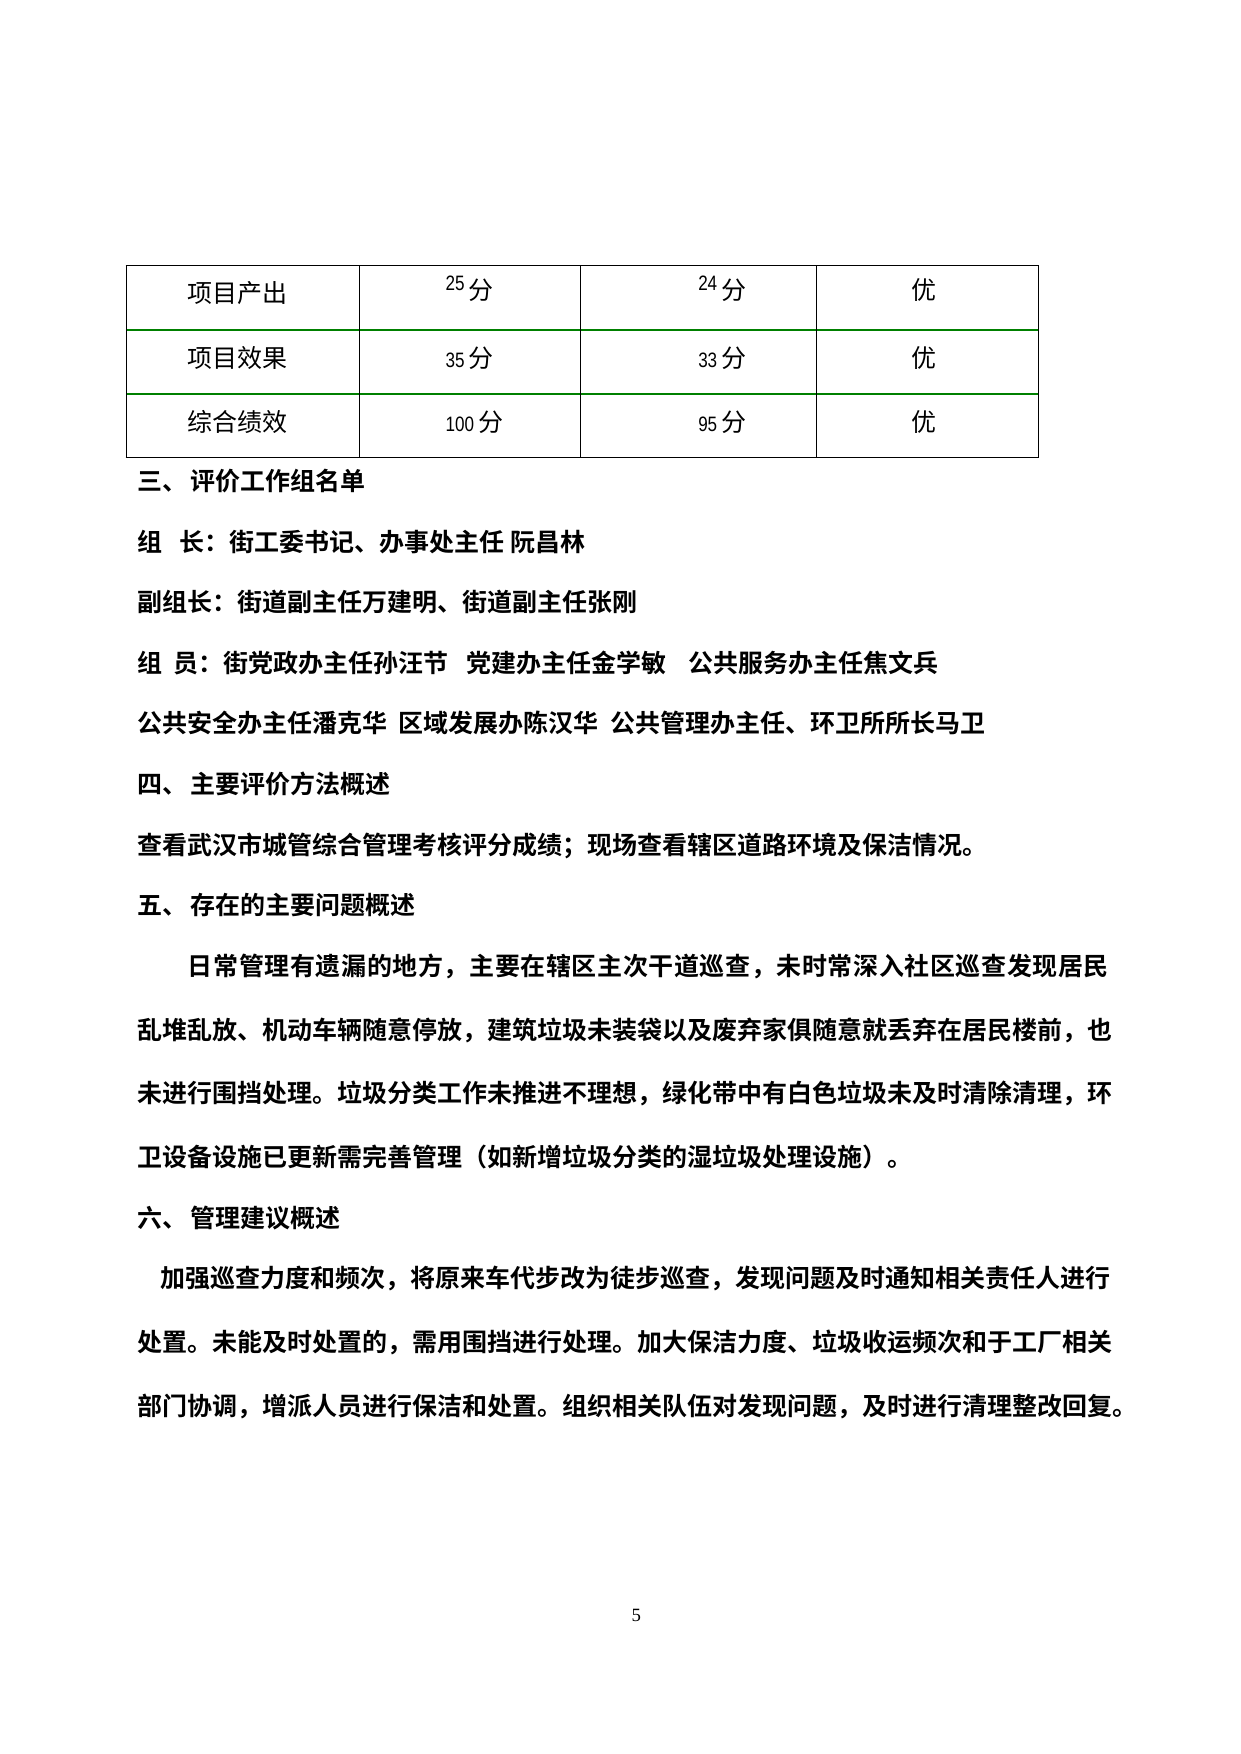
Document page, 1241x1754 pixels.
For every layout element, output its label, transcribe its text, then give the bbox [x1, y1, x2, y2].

list 管理建议概述 [137, 1195, 1112, 1238]
text 组 员：街党政办主任孙汪节 党建办主任金学敏 公共服务办主任焦文兵 [137, 640, 1112, 683]
table_cell 优 [817, 395, 1038, 457]
table_cell 100分 [360, 395, 580, 457]
table_cell 综合绩效 [127, 395, 359, 457]
table_cell 25分 [360, 266, 580, 329]
list 查看武汉市城管综合管理考核评分成绩；现场查看辖区道路环境及保洁情况。 [137, 822, 1112, 864]
list 评价工作组名单 [137, 458, 1112, 501]
table_cell 24分 [581, 266, 816, 329]
table_cell 项目产出 [127, 266, 359, 329]
table_cell 33分 [581, 331, 816, 393]
table_cell 项目效果 [127, 331, 359, 393]
list 日常管理有遗漏的地方，主要在辖区主次干道巡查，未时常深入社区巡查发现居民乱堆乱放、机动车辆随意停放，建筑垃圾未装袋以及废弃家俱随意就丢弃在居民楼前，也未进行围挡处理。垃圾分类工作未推进不理想，绿化带中有白色垃圾未及时清除清理，环卫设备设施已更新需完善管理（如新增垃圾分类的湿垃圾处理设施）。 [137, 943, 1112, 1177]
table_cell 优 [817, 266, 1038, 329]
list 存在的主要问题概述 [137, 883, 1112, 925]
text 公共安全办主任潘克华 区域发展办陈汉华 公共管理办主任、环卫所所长马卫 [137, 701, 1112, 743]
text 组 长：街工委书记、办事处主任 阮昌林 [137, 519, 1112, 561]
table_cell 95分 [581, 395, 816, 457]
table_cell 35分 [360, 331, 580, 393]
text 副组长：街道副主任万建明、街道副主任张刚 [137, 579, 1112, 622]
table_cell 优 [817, 331, 1038, 393]
list 加强巡查力度和频次，将原来车代步改为徒步巡查，发现问题及时通知相关责任人进行处置。未能及时处置的，需用围挡进行处理。加大保洁力度、垃圾收运频次和于工厂相关部门协调，增派人员进行保洁和处置。组织相关队伍对发现问题，及时进行清理整改回复。 [137, 1256, 1112, 1426]
list 主要评价方法概述 [137, 761, 1112, 804]
